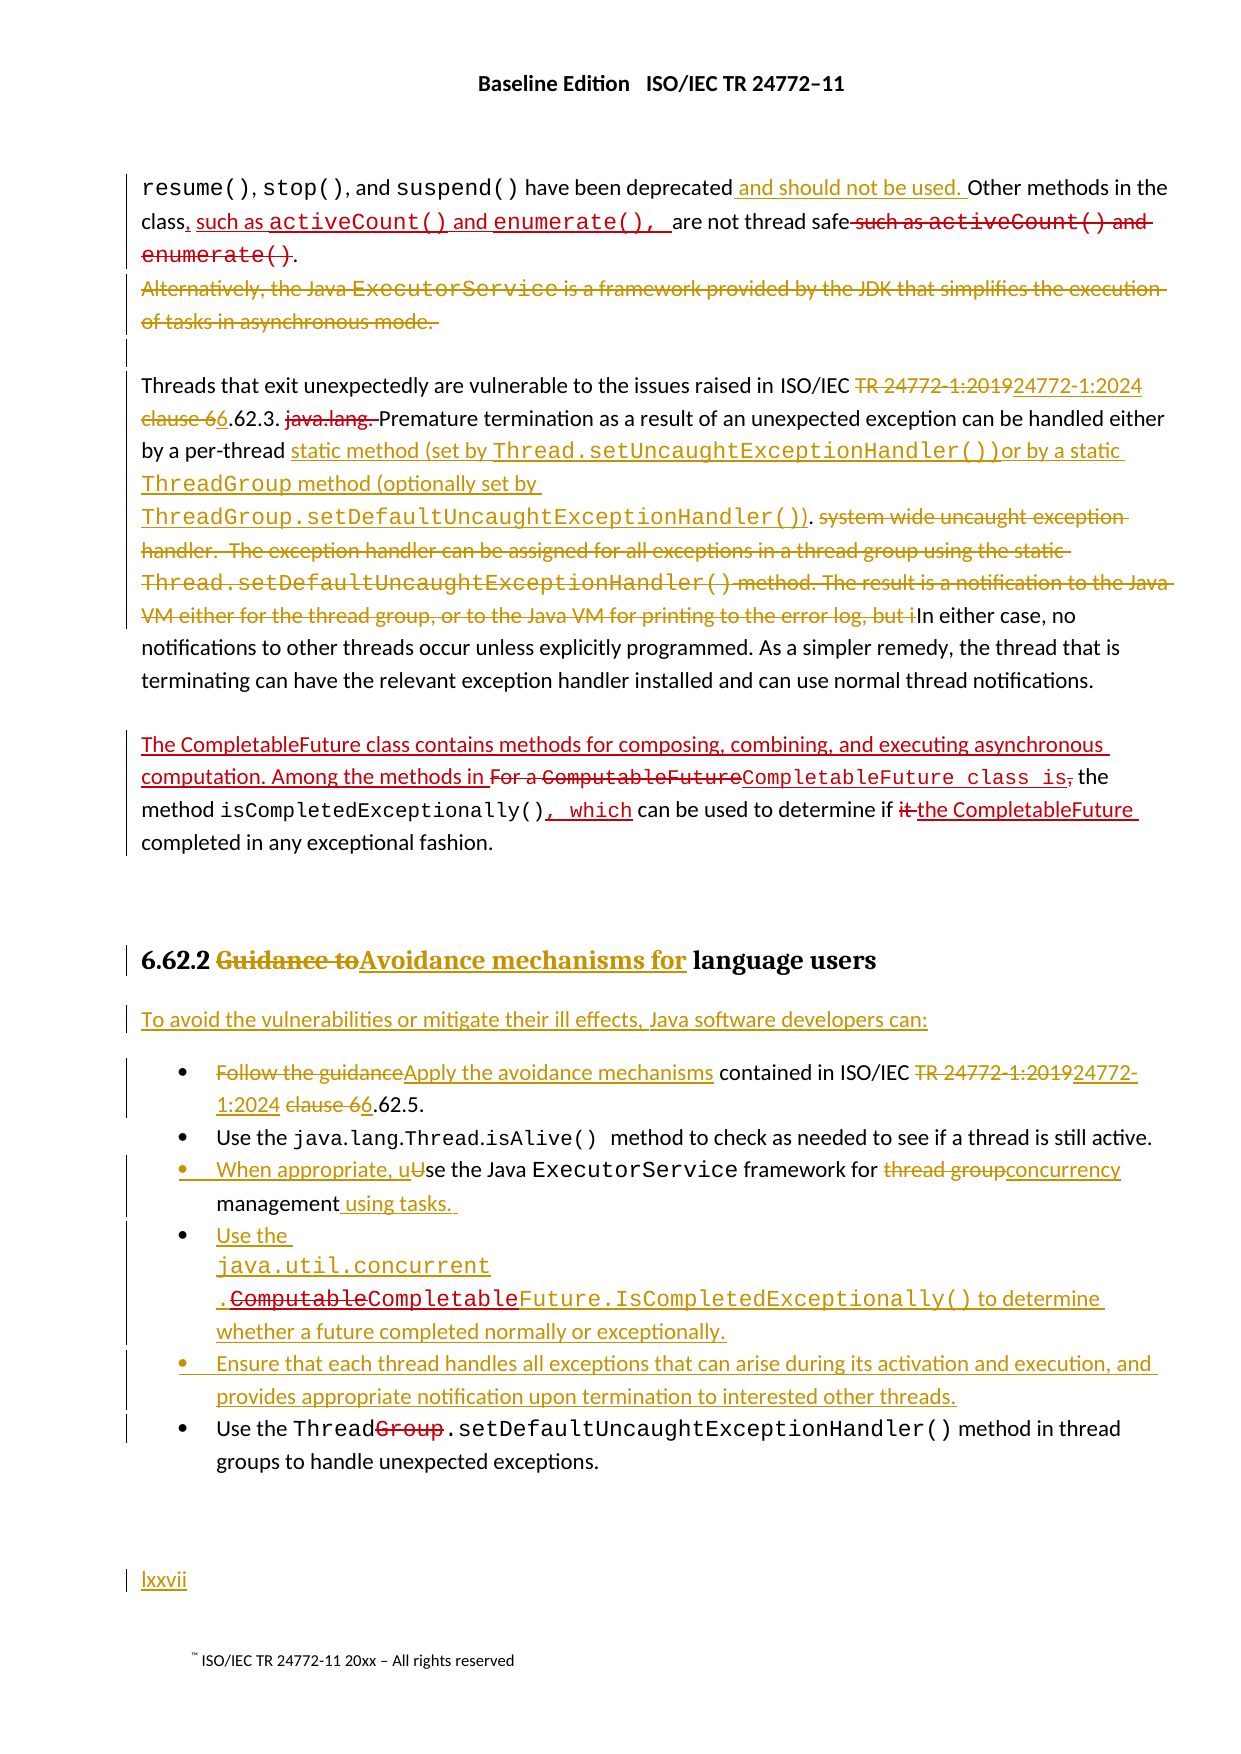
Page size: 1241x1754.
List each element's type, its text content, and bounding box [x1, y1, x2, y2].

subtitle 6.62.2 language users [141, 945, 1182, 976]
list se the Java ExecutorService framework for management [178, 1155, 1182, 1217]
list contained in ISO/IEC .62.5. [178, 1058, 1182, 1118]
list Use the Thread.setDefaultUncaughtExceptionHandler() method in thread groups to handle unexpected exceptions. [178, 1414, 1182, 1475]
text the method isCompletedExceptionally() can be used to determine if completed in any exceptional fashion. [141, 730, 1182, 856]
text Threads that exit unexpectedly are vulnerable to the issues raised in ISO/IEC .62.3. Premature termination as a result of an unexpected exception can be handled either by a per-thread . In either case, no notifications to other threads occur unless explicitly programmed. As a simpler remedy, the thread that is terminating can have the relevant exception handler installed and can use normal thread notifications. [141, 371, 1182, 694]
list Use the java.lang.Thread.isAlive() method to check as needed to see if a thread is still active. [178, 1123, 1182, 1151]
